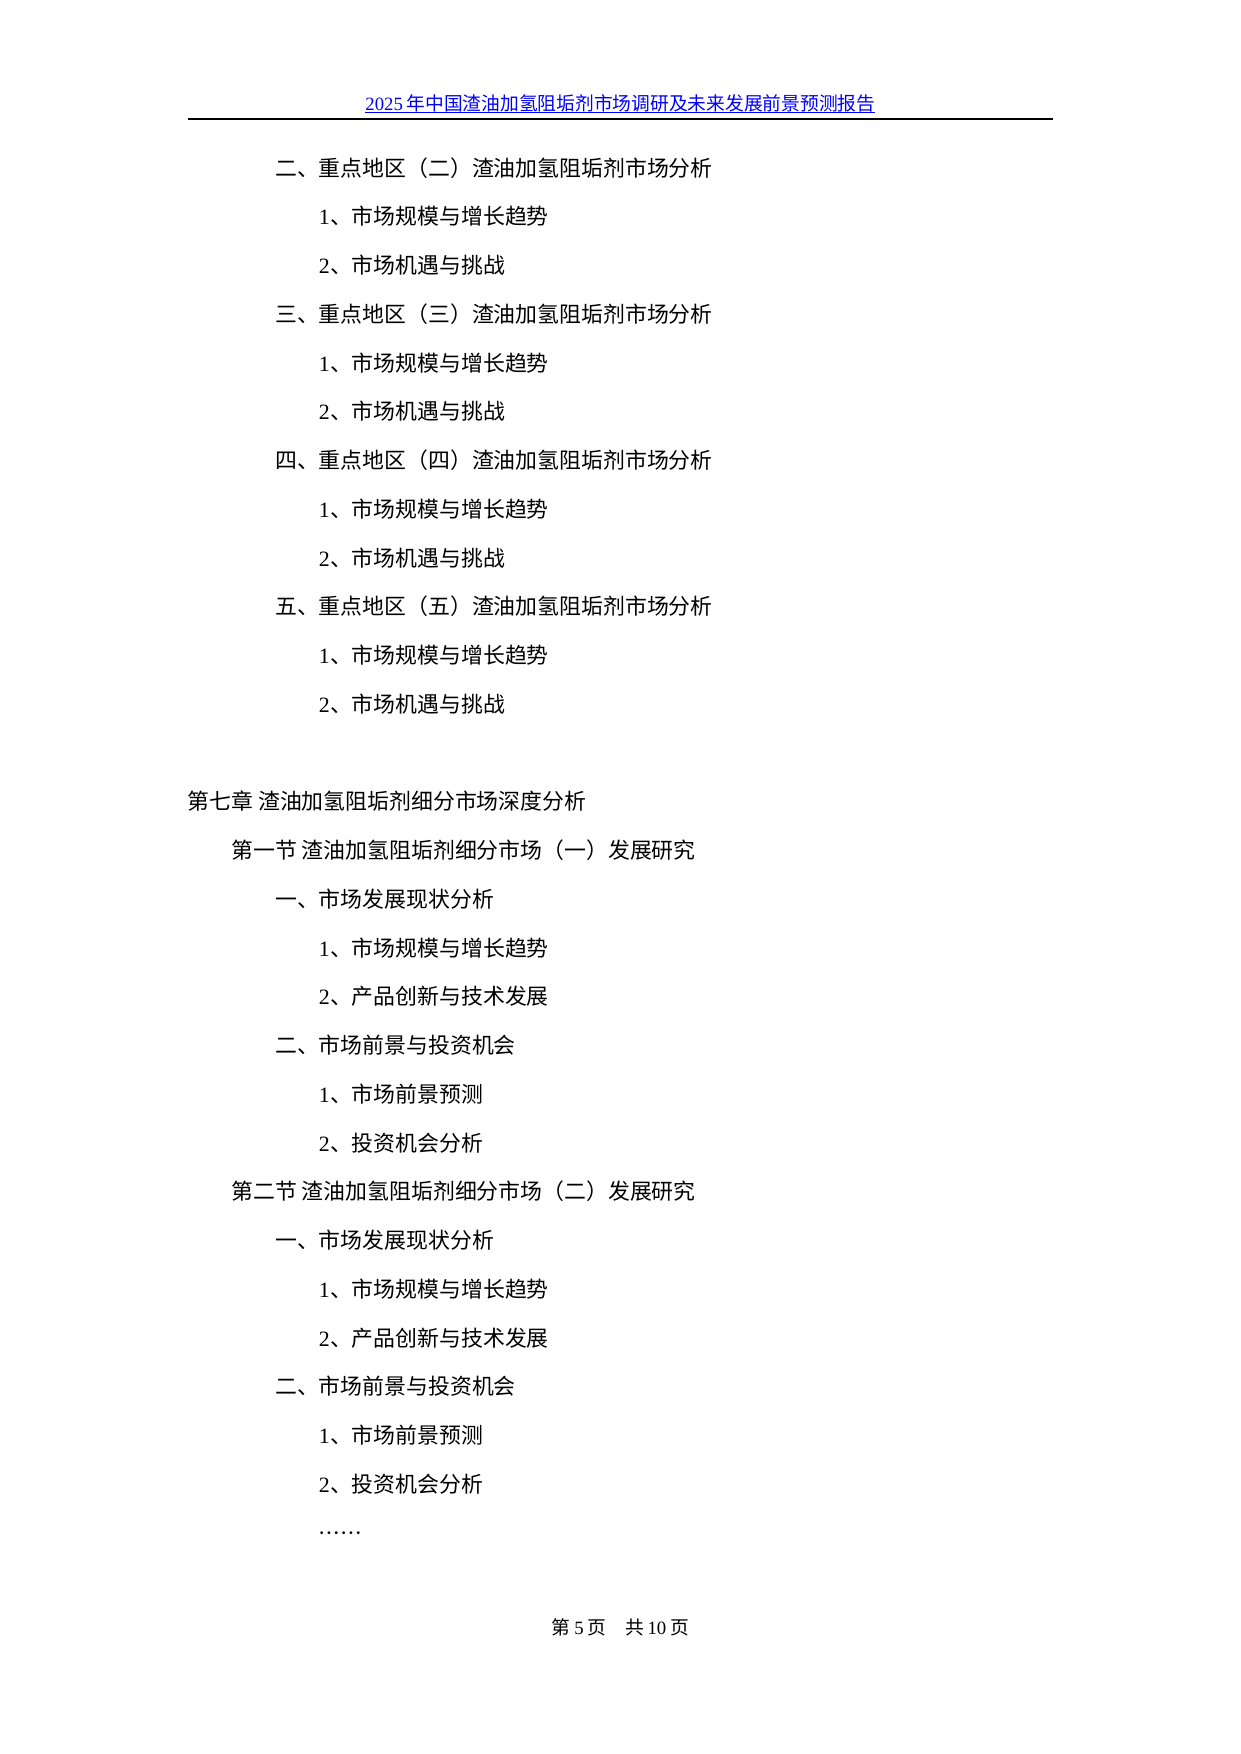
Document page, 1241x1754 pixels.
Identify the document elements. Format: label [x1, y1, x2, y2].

text [187, 150, 1053, 1548]
